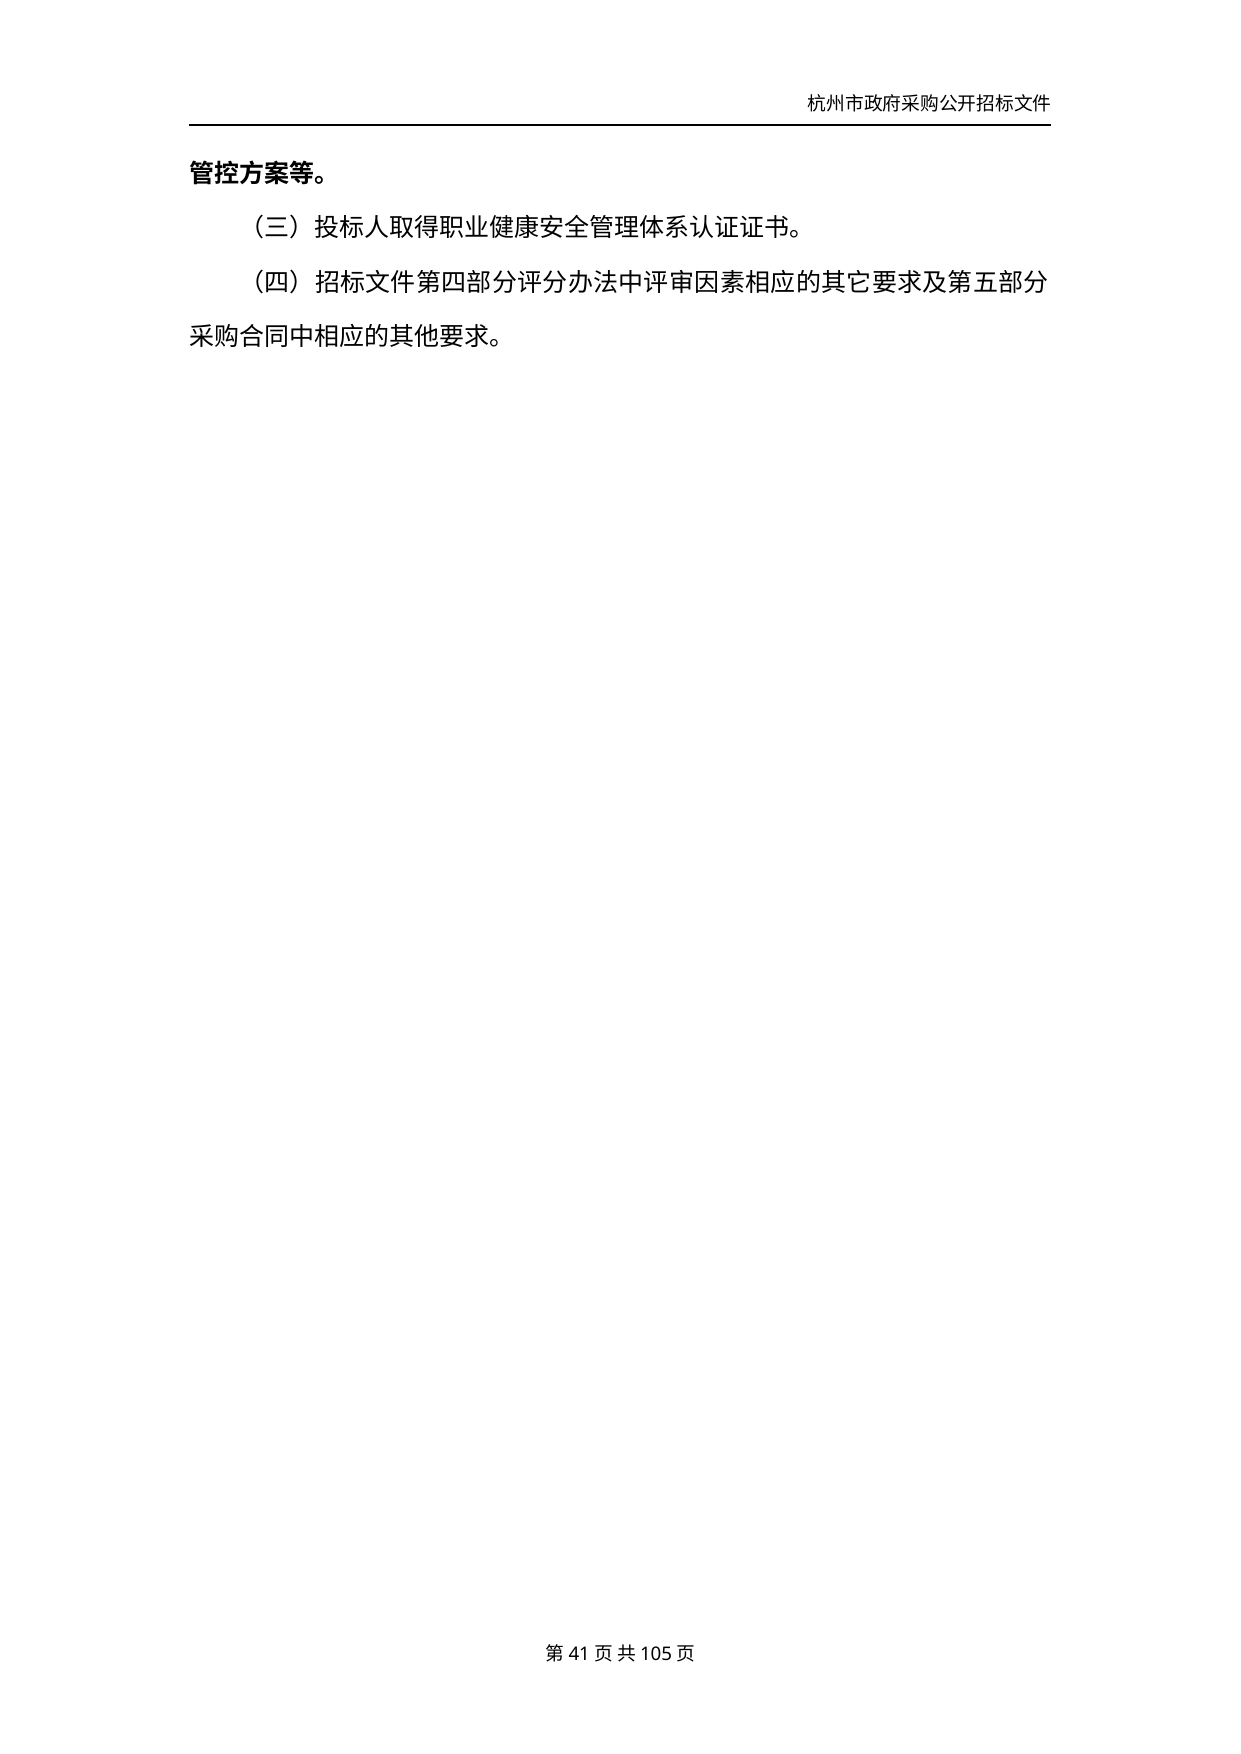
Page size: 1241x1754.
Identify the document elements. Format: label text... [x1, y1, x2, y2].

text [189, 153, 1051, 190]
text （四）招标文件第四部分评分办法中评审因素相应的其它要求及第五部分采购合同中相应的其他要求。 [189, 262, 1051, 353]
text （三）投标人取得职业健康安全管理体系认证证书。 [189, 208, 1051, 244]
